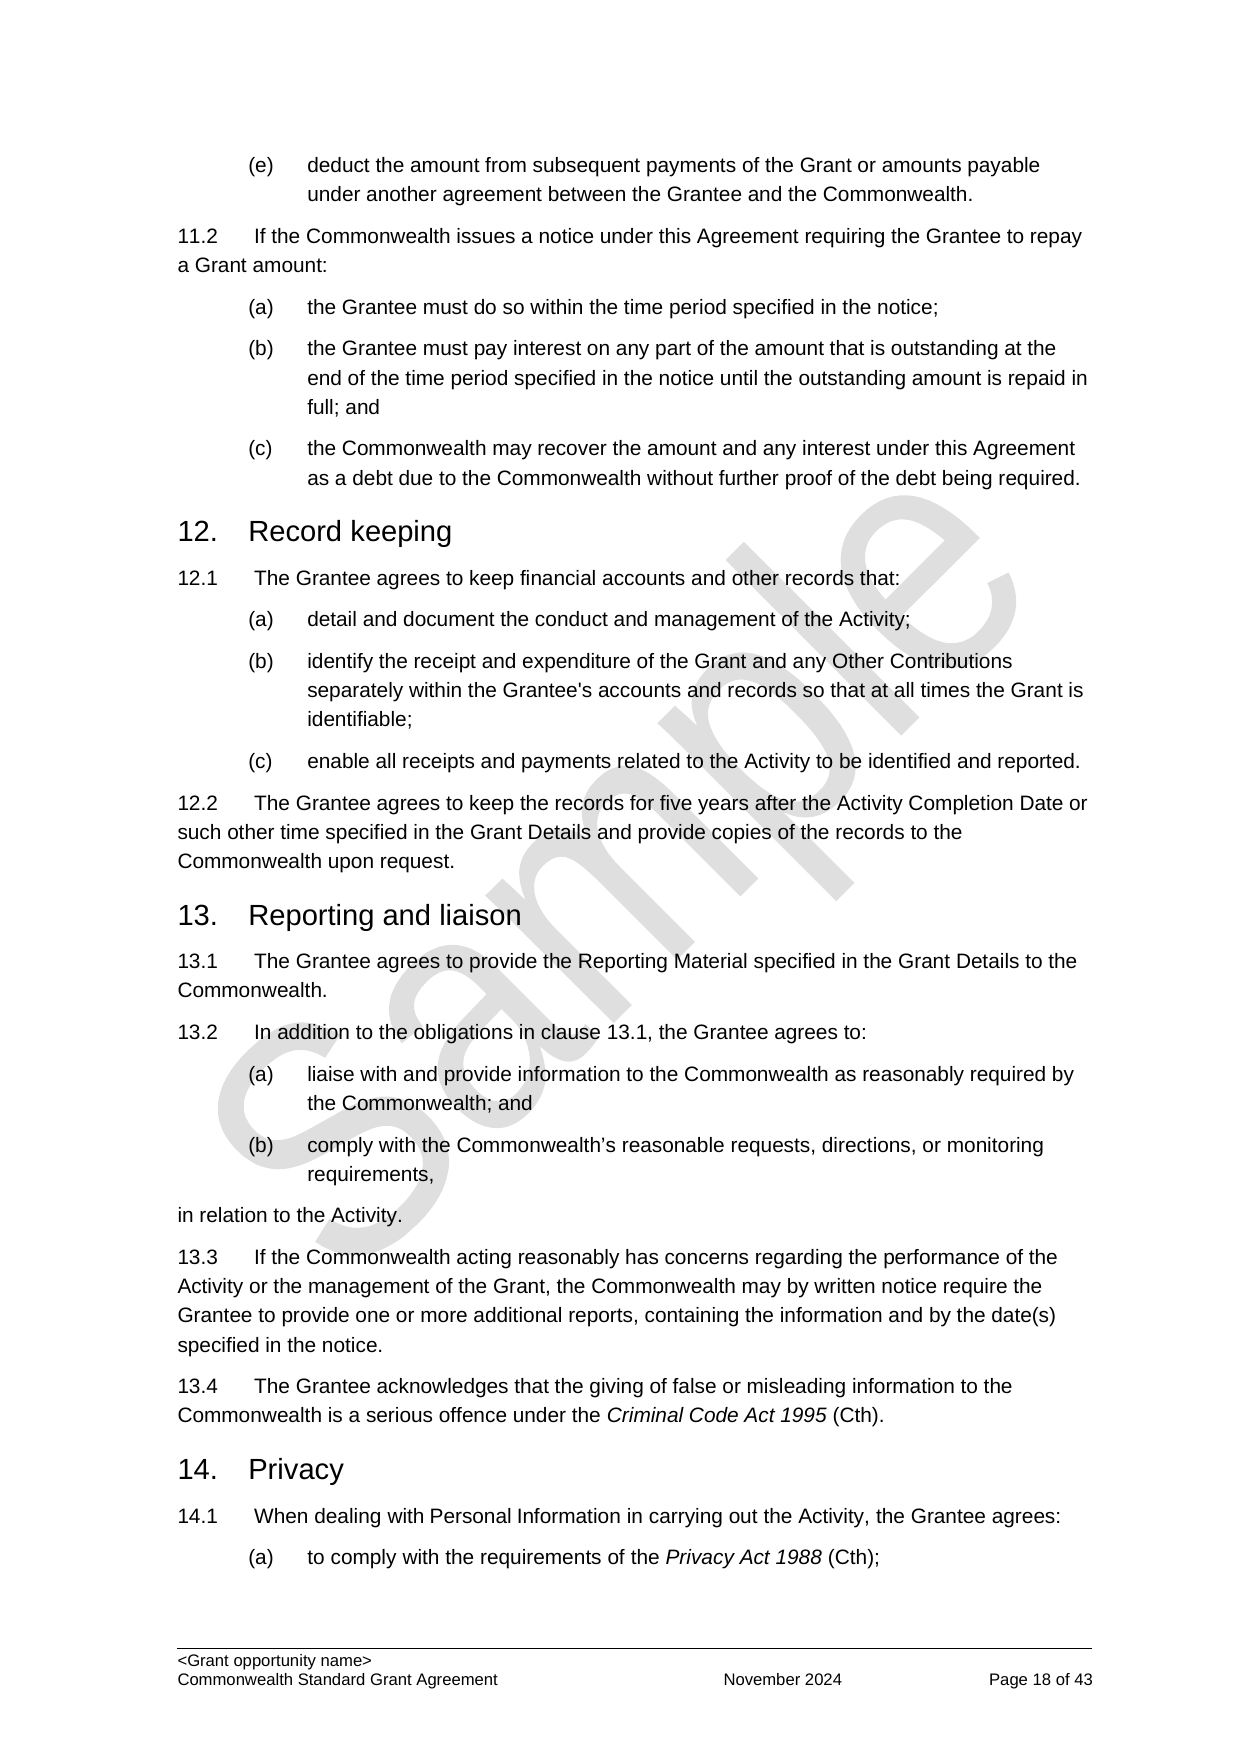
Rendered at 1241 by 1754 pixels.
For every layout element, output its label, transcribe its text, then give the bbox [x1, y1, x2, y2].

text (b) the Grantee must pay interest on any part of the amount that is outstanding at the end of the time period specified in the notice until the outstanding amount is repaid in full; and [248, 331, 1092, 418]
text in relation to the Activity. [177, 1198, 1092, 1227]
text (a) liaise with and provide information to the Commonwealth as reasonably required by the Commonwealth; and [248, 1056, 1092, 1115]
text 13.1 The Grantee agrees to provide the Reporting Material specified in the Grant Details to the Commonwealth. [177, 944, 1092, 1002]
text (b) comply with the Commonwealth’s reasonable requests, directions, or monitoring requirements, [248, 1127, 1092, 1186]
subtitle Record keeping [177, 514, 1092, 548]
text 13.4 The Grantee acknowledges that the giving of false or misleading information to the Commonwealth is a serious offence under the Criminal Code Act 1995 (Cth). [177, 1369, 1092, 1427]
text (a) to comply with the requirements of the Privacy Act 1988 (Cth); [248, 1540, 1092, 1569]
text (c) enable all receipts and payments related to the Activity to be identified and reported. [248, 744, 1092, 773]
text 13.3 If the Commonwealth acting reasonably has concerns regarding the performance of the Activity or the management of the Grant, the Commonwealth may by written notice require the Grantee to provide one or more additional reports, containing the information and by the date(s) specified in the notice. [177, 1240, 1092, 1356]
subtitle Privacy [177, 1452, 1092, 1486]
text (a) the Grantee must do so within the time period specified in the notice; [248, 289, 1092, 318]
subtitle Reporting and liaison [177, 898, 1092, 931]
text (c) the Commonwealth may recover the amount and any interest under this Agreement as a debt due to the Commonwealth without further proof of the debt being required. [248, 431, 1092, 489]
text 12.1 The Grantee agrees to keep financial accounts and other records that: [177, 560, 1092, 589]
text 13.2 In addition to the obligations in clause 13.1, the Grantee agrees to: [177, 1015, 1092, 1044]
text (a) detail and document the conduct and management of the Activity; [248, 602, 1092, 631]
text (e) deduct the amount from subsequent payments of the Grant or amounts payable under another agreement between the Grantee and the Commonwealth. [248, 148, 1092, 206]
text 14.1 When dealing with Personal Information in carrying out the Activity, the Grantee agrees: [177, 1498, 1092, 1527]
text (b) identify the receipt and expenditure of the Grant and any Other Contributions separately within the Grantee's accounts and records so that at all times the Grant is identifiable; [248, 644, 1092, 731]
text 11.2 If the Commonwealth issues a notice under this Agreement requiring the Grantee to repay a Grant amount: [177, 218, 1092, 277]
text 12.2 The Grantee agrees to keep the records for five years after the Activity Completion Date or such other time specified in the Grant Details and provide copies of the records to the Commonwealth upon request. [177, 785, 1092, 873]
